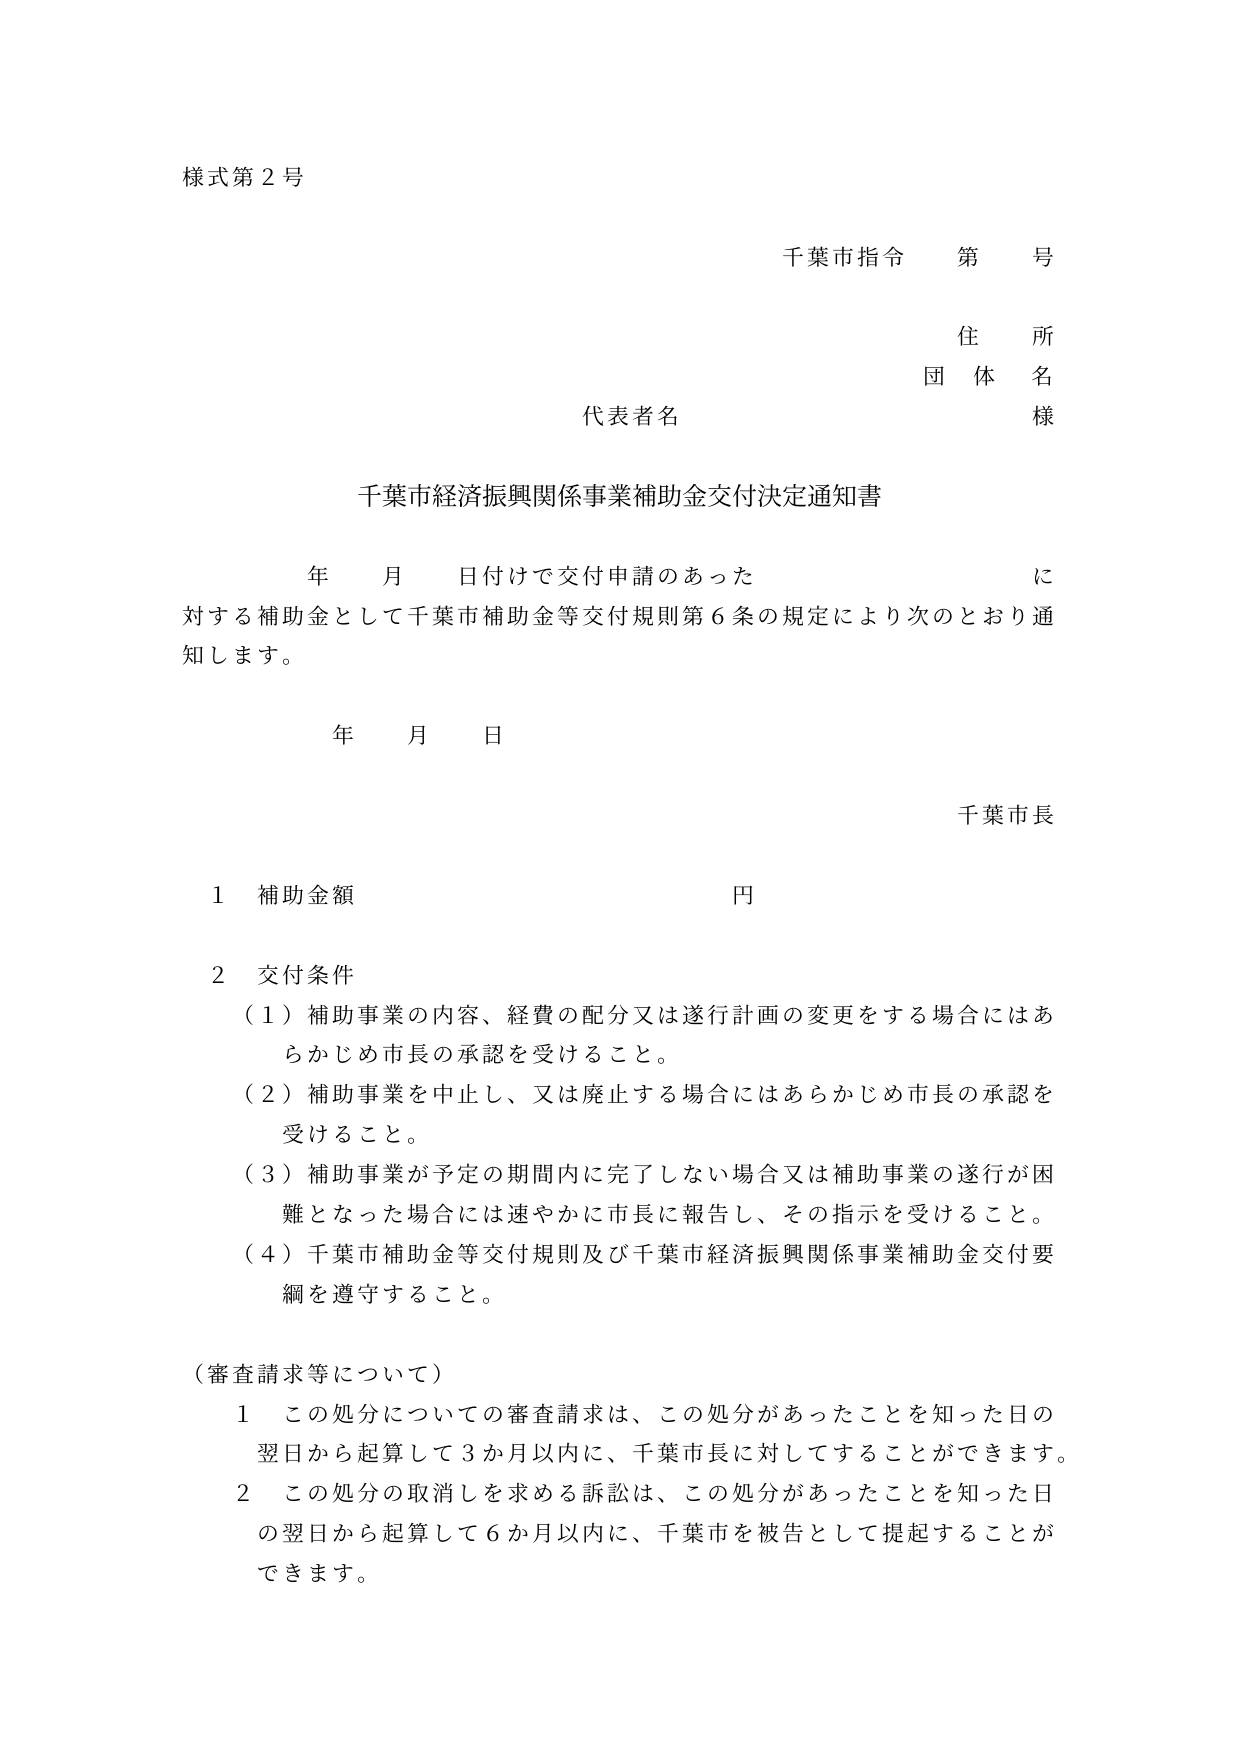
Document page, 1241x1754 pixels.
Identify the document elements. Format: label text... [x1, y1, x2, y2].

text 千葉市指令 第 号 [183, 236, 1058, 276]
text 代表者名 様 [183, 395, 1058, 435]
text （４）千葉市補助金等交付規則及び千葉市経済振興関係事業補助金交付要綱を遵守すること。 [208, 1233, 1058, 1313]
text 団体名 [183, 355, 1058, 395]
text ２ 交付条件 [183, 954, 1058, 994]
text （１）補助事業の内容、経費の配分又は遂行計画の変更をする場合にはあらかじめ市長の承認を受けること。 [208, 994, 1058, 1073]
text １ 補助金額 円 [183, 874, 1058, 914]
text （審査請求等について） [183, 1353, 1058, 1393]
text ２ この処分の取消しを求める訴訟は、この処分があったことを知った日の翌日から起算して６か月以内に、千葉市を被告として提起することができます。 [208, 1472, 1058, 1592]
text 千葉市長 [183, 794, 1058, 834]
text 住 所 [183, 315, 1058, 355]
text １ この処分についての審査請求は、この処分があったことを知った日の翌日から起算して３か月以内に、千葉市長に対してすることができます。 [208, 1393, 1058, 1472]
text 千葉市経済振興関係事業補助金交付決定通知書 [183, 475, 1058, 515]
text （２）補助事業を中止し、又は廃止する場合にはあらかじめ市長の承認を受けること。 [208, 1073, 1058, 1153]
text 様式第２号 [183, 156, 1058, 196]
text 年 月 日付けで交付申請のあった に対する補助金として千葉市補助金等交付規則第６条の規定により次のとおり通知します。 [183, 555, 1058, 674]
text 年 月 日 [183, 714, 1058, 754]
text （３）補助事業が予定の期間内に完了しない場合又は補助事業の遂行が困難となった場合には速やかに市長に報告し、その指示を受けること。 [208, 1153, 1058, 1233]
